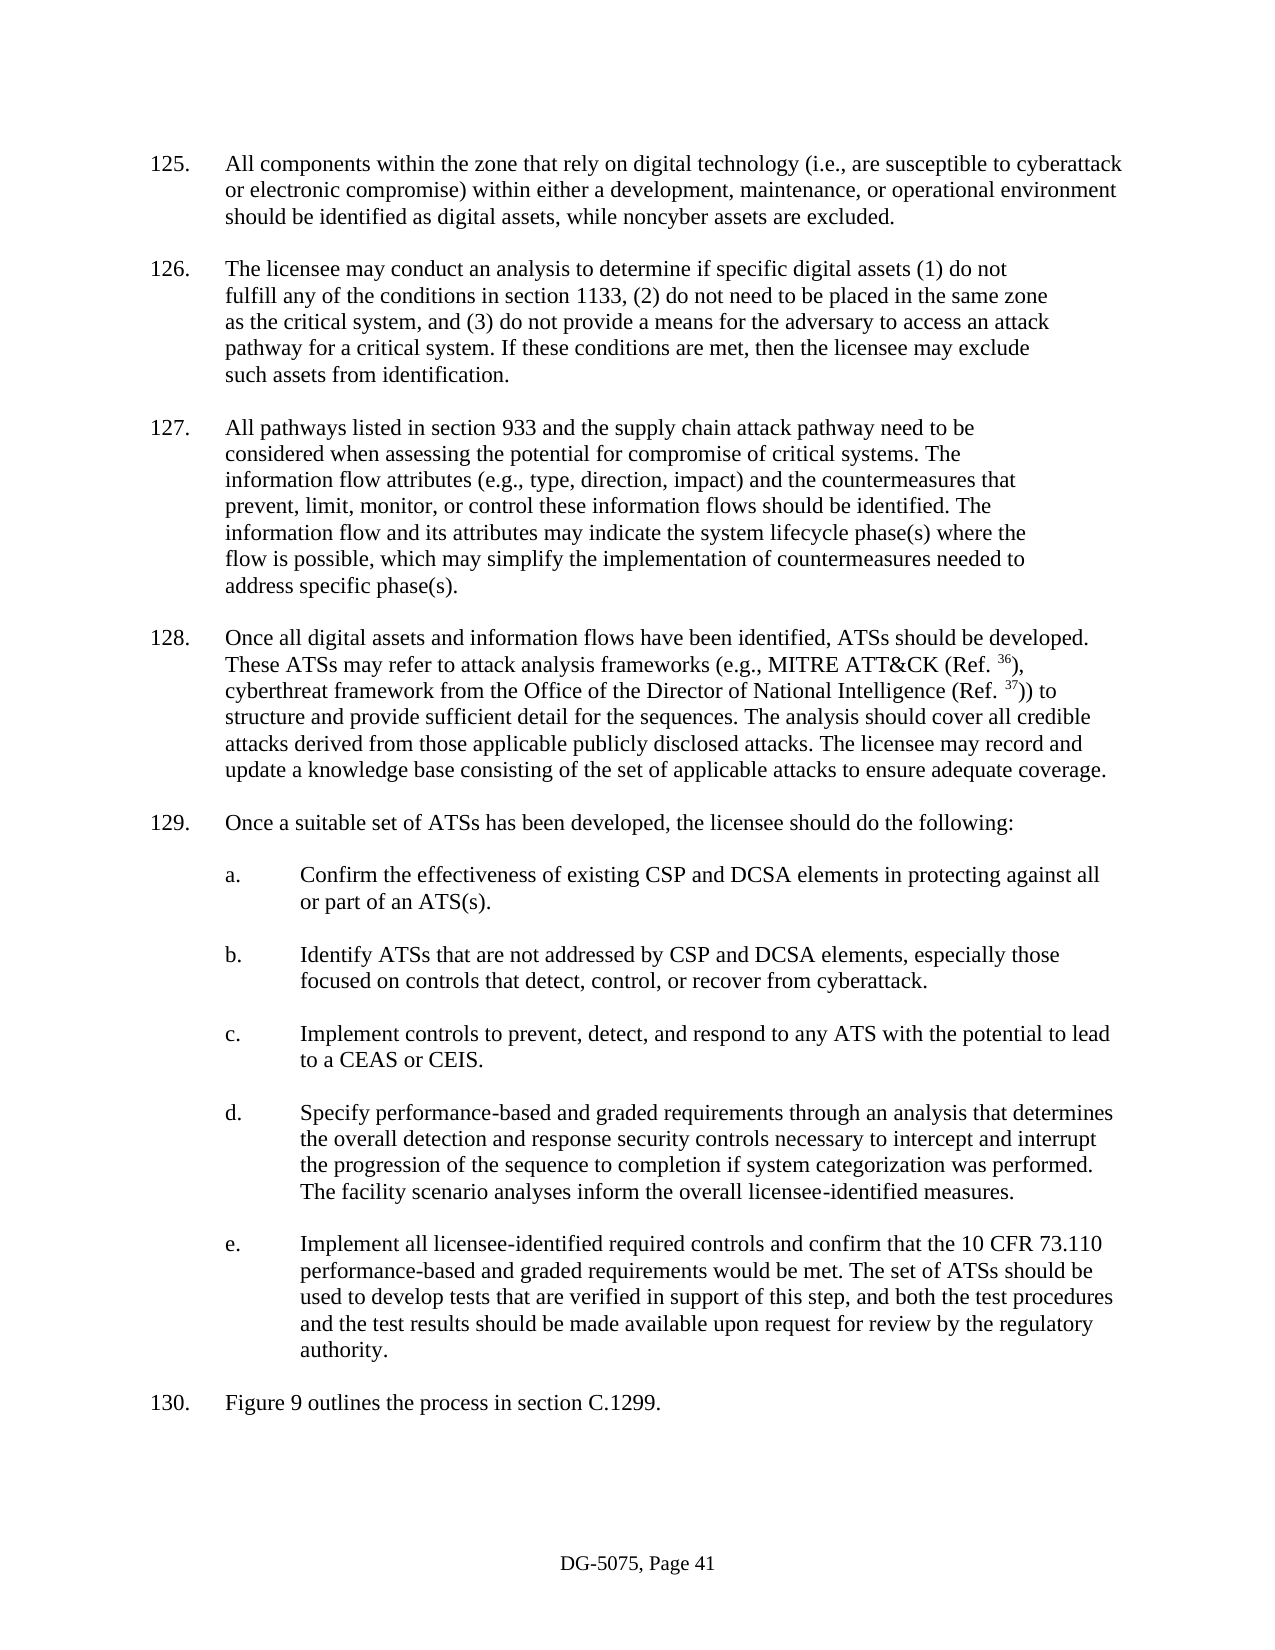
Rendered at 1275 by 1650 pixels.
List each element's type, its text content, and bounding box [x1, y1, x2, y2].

list All pathways listed in section C.93 and the supply chain attack pathway need to be considered when assessing the potential for compromise of critical systems. The information flow attributes (e.g., type, direction, impact) and the countermeasures that prevent, limit, monitor, or control these information flows should be identified. The information flow and its attributes may indicate the system lifecycle phase(s) where the flow is possible, which may simplify the implementation of countermeasures needed to address specific phase(s). [150, 413, 1055, 598]
list Once all digital assets and information flows have been identified, ATSs should be developed. These ATSs may refer to attack analysis frameworks (e.g., MITRE ATT&CK (Ref. ), cyberthreat framework from the Office of the Director of National Intelligence (Ref. )) to structure and provide sufficient detail for the sequences. The analysis should cover all credible attacks derived from those applicable publicly disclosed attacks. The licensee may record and update a knowledge base consisting of the set of applicable attacks to ensure adequate coverage. [150, 624, 1125, 782]
list Confirm the effectiveness of existing CSP and DCSA elements in protecting against all or part of an ATS(s). [225, 862, 1125, 914]
list Once a suitable set of ATSs has been developed, the licensee should do the following: [150, 809, 1125, 835]
list The licensee may conduct an analysis to determine if specific digital assets (1) do not fulfill any of the conditions in section C.113, (2) do not need to be placed in the same zone as the critical system, and (3) do not provide a means for the adversary to access an attack pathway for a critical system. If these conditions are met, then the licensee may exclude such assets from identification. [150, 255, 1055, 387]
list Specify performance-based and graded requirements through an analysis that determines the overall detection and response security controls necessary to intercept and interrupt the progression of the sequence to completion if system categorization was performed. The facility scenario analyses inform the overall licensee-identified measures. [225, 1099, 1125, 1204]
list Implement all licensee-identified required controls and confirm that the 10 CFR 73.110 performance-based and graded requirements would be met. The set of ATSs should be used to develop tests that are verified in support of this step, and both the test procedures and the test results should be made available upon request for review by the regulatory authority. [225, 1231, 1125, 1362]
list Implement controls to prevent, detect, and respond to any ATS with the potential to lead to a CEAS or CEIS. [225, 1020, 1125, 1072]
list Identify ATSs that are not addressed by CSP and DCSA elements, especially those focused on controls that detect, control, or recover from cyberattack. [225, 941, 1125, 993]
list All components within the zone that rely on digital technology (i.e., are susceptible to cyberattack or electronic compromise) within either a development, maintenance, or operational environment should be identified as digital assets, while noncyber assets are excluded. [150, 150, 1125, 229]
list Figure 9 outlines the process in section C.129. [150, 1389, 1125, 1415]
